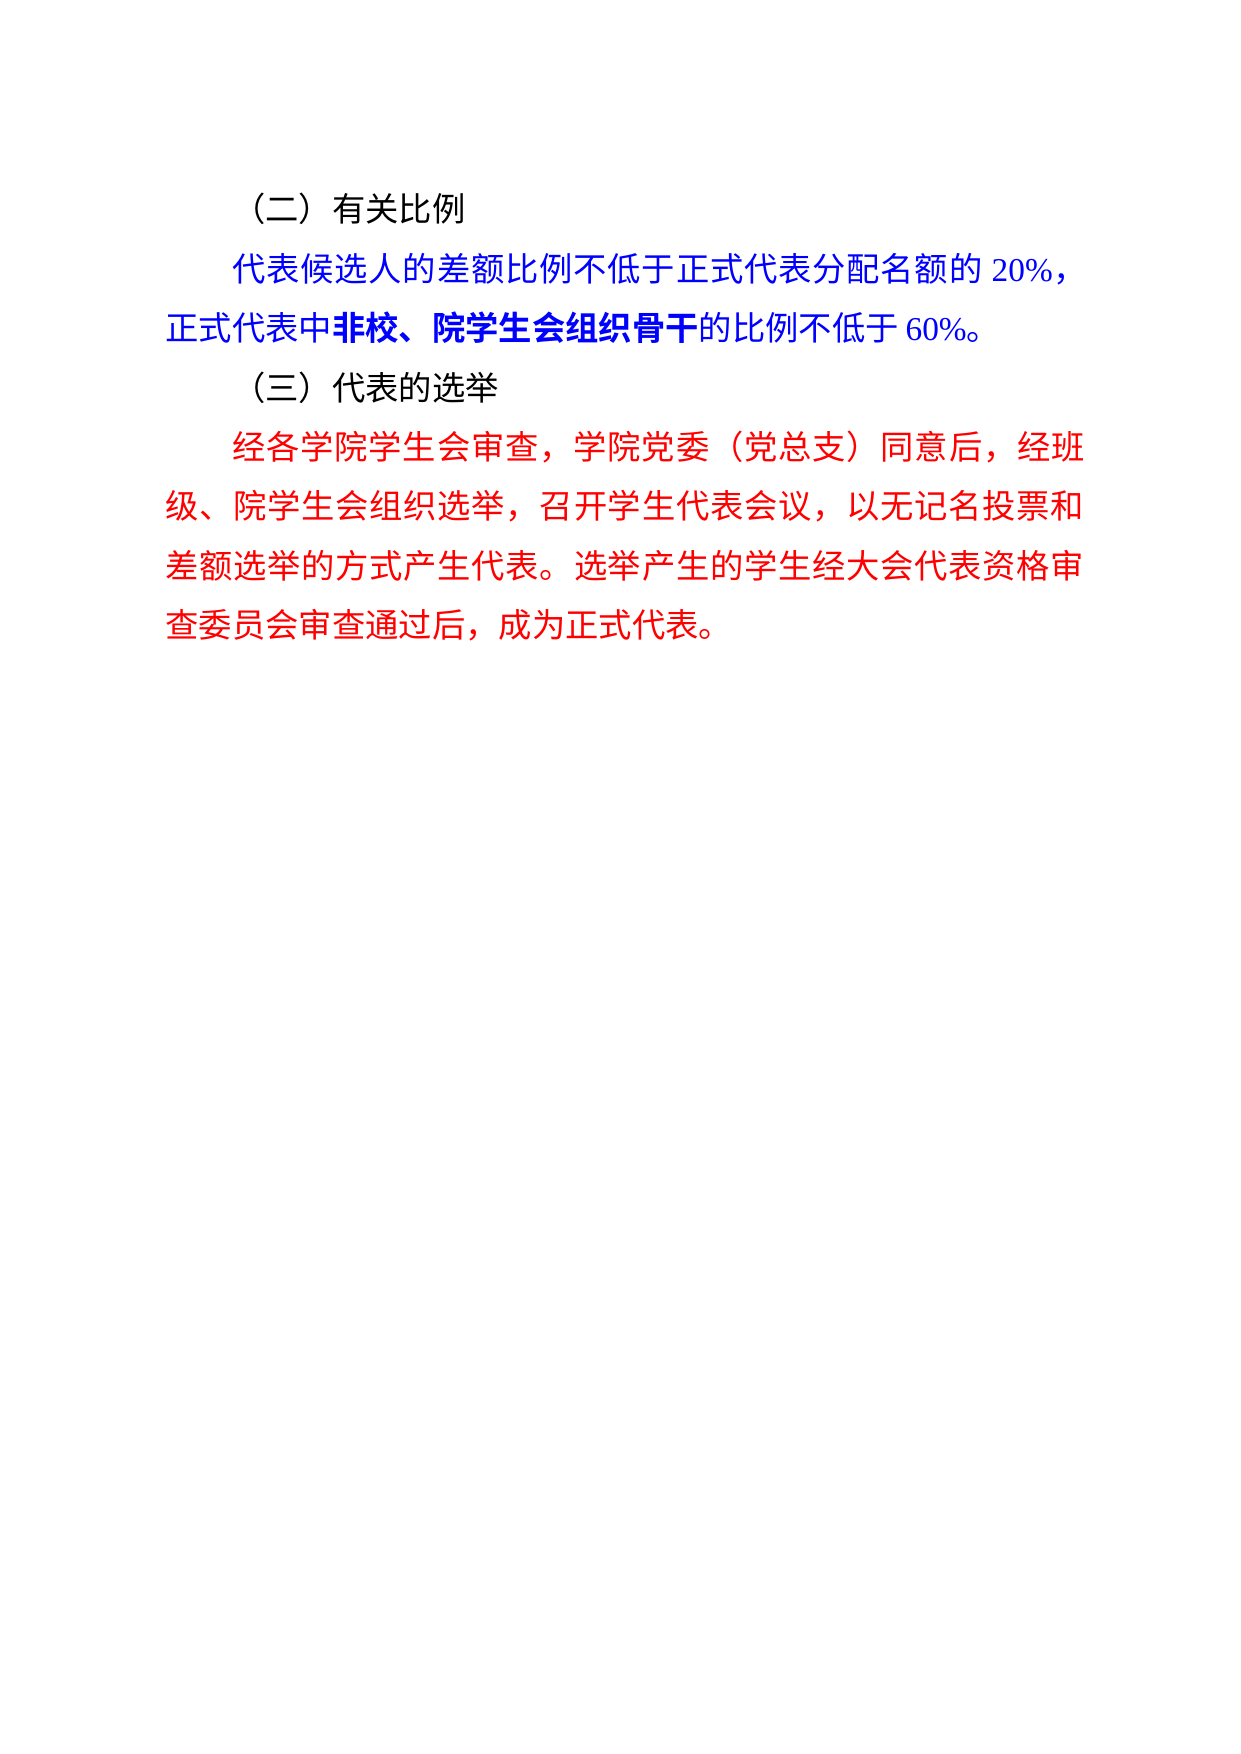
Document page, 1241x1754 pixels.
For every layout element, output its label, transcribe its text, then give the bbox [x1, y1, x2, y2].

text （三）代表的选举 [165, 352, 1087, 412]
text 代表候选人的差额比例不低于正式代表分配名额的20%，正式代表中非校、院学生会组织骨干的比例不低于60%。 [165, 234, 1087, 352]
text 经各学院学生会审查，学院党委（党总支）同意后，经班级、院学生会组织选举，召开学生代表会议，以无记名投票和差额选举的方式产生代表。选举产生的学生经大会代表资格审查委员会审查通过后，成为正式代表。 [165, 412, 1087, 649]
text （二）有关比例 [165, 174, 1087, 234]
